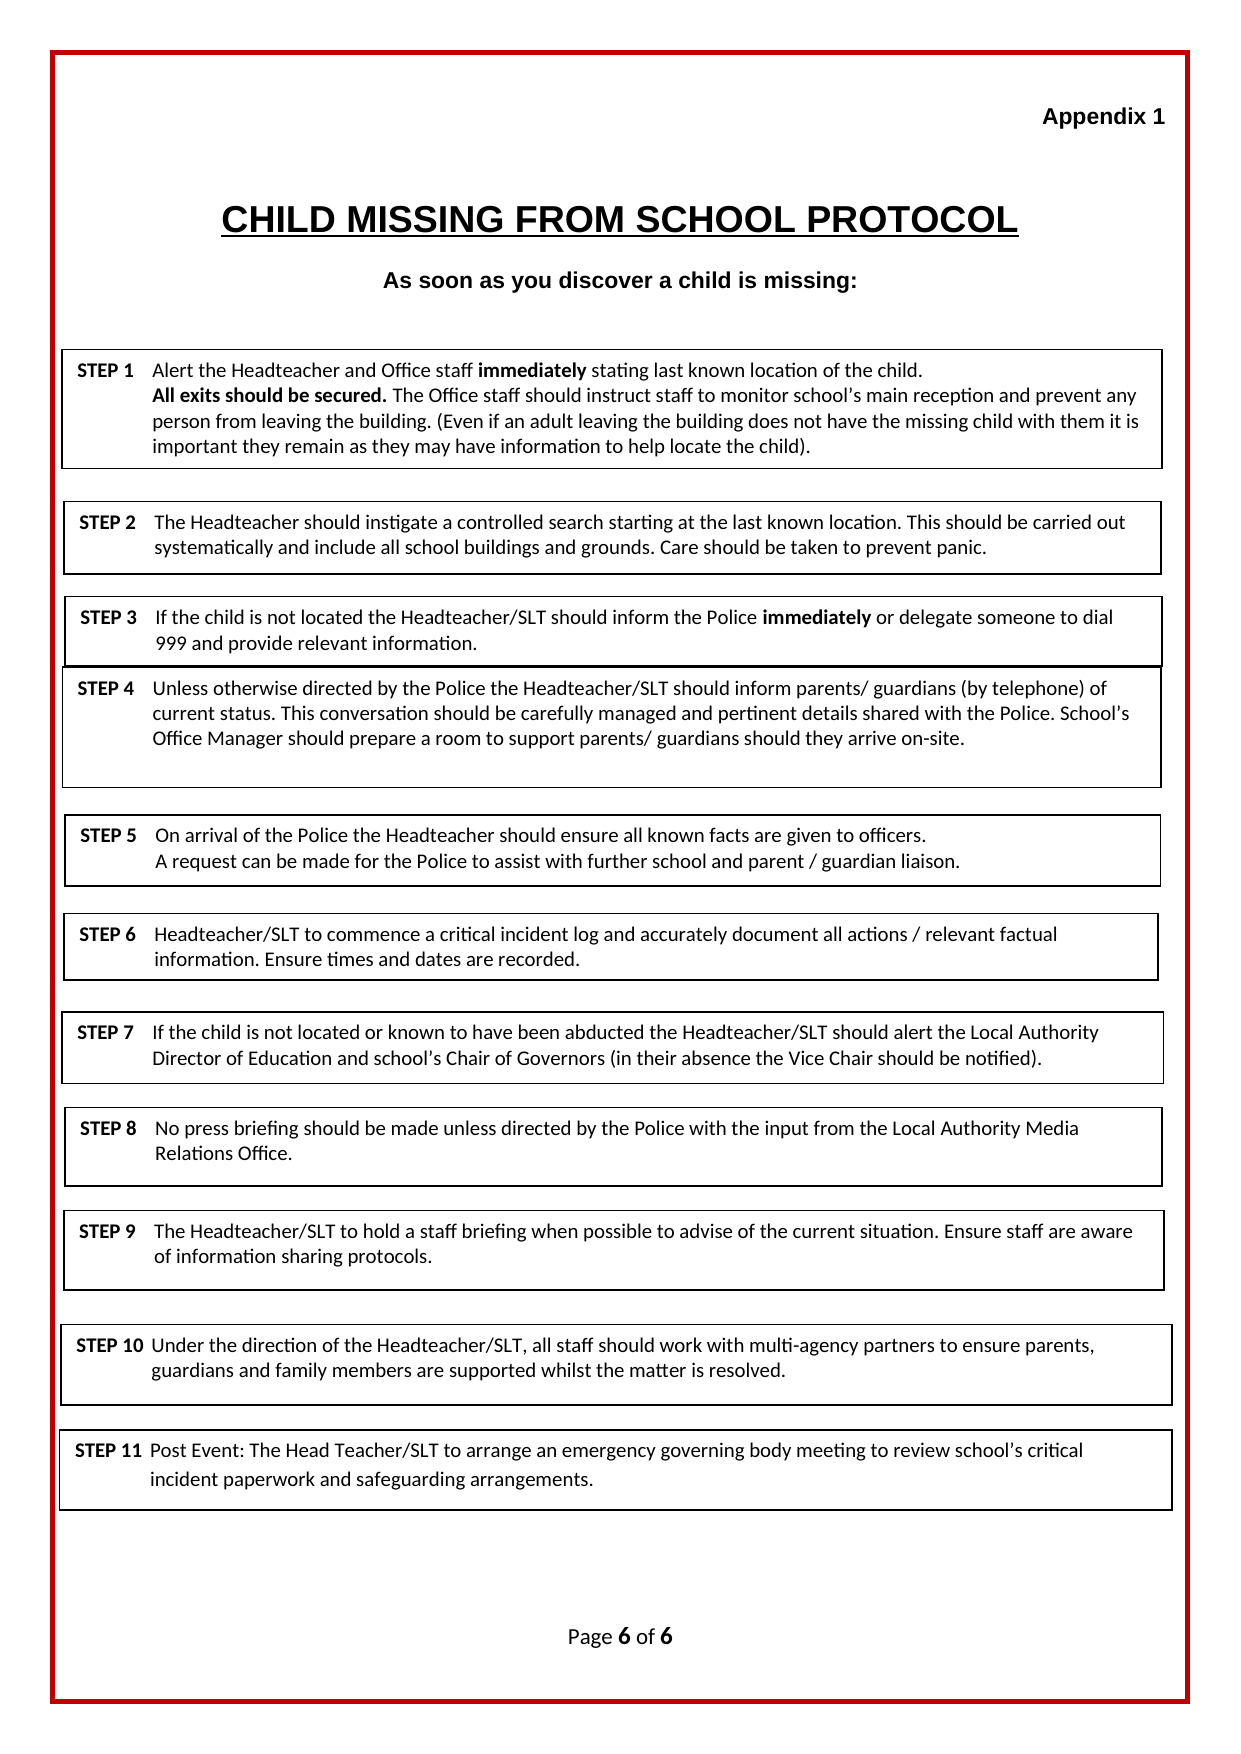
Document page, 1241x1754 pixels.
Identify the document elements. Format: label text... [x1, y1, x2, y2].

text As soon as you discover a child is missing: [75, 267, 1165, 293]
text Appendix 1 [75, 103, 1165, 129]
text CHILD MISSING FROM SCHOOL PROTOCOL [75, 197, 1165, 240]
